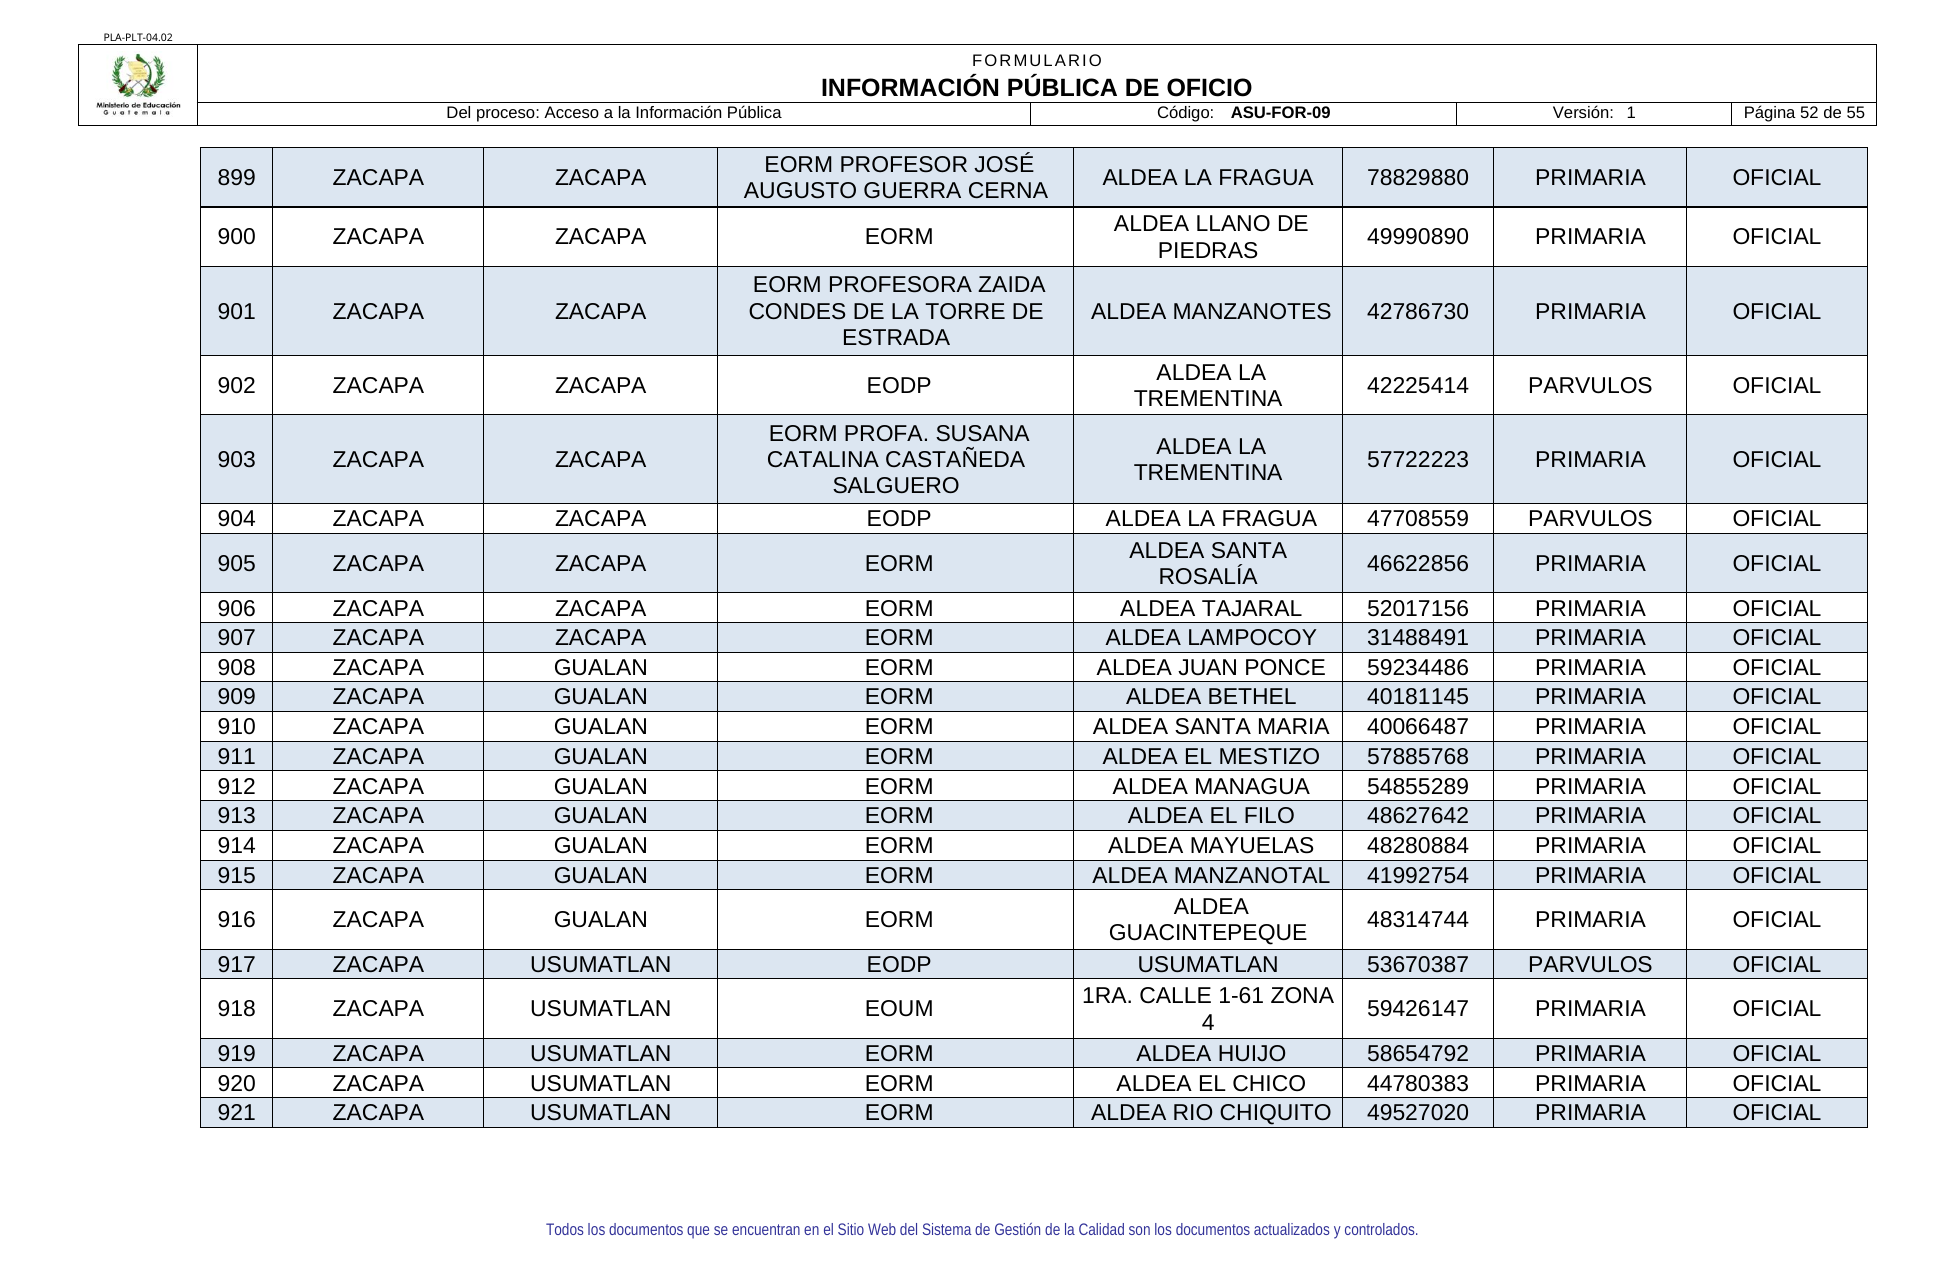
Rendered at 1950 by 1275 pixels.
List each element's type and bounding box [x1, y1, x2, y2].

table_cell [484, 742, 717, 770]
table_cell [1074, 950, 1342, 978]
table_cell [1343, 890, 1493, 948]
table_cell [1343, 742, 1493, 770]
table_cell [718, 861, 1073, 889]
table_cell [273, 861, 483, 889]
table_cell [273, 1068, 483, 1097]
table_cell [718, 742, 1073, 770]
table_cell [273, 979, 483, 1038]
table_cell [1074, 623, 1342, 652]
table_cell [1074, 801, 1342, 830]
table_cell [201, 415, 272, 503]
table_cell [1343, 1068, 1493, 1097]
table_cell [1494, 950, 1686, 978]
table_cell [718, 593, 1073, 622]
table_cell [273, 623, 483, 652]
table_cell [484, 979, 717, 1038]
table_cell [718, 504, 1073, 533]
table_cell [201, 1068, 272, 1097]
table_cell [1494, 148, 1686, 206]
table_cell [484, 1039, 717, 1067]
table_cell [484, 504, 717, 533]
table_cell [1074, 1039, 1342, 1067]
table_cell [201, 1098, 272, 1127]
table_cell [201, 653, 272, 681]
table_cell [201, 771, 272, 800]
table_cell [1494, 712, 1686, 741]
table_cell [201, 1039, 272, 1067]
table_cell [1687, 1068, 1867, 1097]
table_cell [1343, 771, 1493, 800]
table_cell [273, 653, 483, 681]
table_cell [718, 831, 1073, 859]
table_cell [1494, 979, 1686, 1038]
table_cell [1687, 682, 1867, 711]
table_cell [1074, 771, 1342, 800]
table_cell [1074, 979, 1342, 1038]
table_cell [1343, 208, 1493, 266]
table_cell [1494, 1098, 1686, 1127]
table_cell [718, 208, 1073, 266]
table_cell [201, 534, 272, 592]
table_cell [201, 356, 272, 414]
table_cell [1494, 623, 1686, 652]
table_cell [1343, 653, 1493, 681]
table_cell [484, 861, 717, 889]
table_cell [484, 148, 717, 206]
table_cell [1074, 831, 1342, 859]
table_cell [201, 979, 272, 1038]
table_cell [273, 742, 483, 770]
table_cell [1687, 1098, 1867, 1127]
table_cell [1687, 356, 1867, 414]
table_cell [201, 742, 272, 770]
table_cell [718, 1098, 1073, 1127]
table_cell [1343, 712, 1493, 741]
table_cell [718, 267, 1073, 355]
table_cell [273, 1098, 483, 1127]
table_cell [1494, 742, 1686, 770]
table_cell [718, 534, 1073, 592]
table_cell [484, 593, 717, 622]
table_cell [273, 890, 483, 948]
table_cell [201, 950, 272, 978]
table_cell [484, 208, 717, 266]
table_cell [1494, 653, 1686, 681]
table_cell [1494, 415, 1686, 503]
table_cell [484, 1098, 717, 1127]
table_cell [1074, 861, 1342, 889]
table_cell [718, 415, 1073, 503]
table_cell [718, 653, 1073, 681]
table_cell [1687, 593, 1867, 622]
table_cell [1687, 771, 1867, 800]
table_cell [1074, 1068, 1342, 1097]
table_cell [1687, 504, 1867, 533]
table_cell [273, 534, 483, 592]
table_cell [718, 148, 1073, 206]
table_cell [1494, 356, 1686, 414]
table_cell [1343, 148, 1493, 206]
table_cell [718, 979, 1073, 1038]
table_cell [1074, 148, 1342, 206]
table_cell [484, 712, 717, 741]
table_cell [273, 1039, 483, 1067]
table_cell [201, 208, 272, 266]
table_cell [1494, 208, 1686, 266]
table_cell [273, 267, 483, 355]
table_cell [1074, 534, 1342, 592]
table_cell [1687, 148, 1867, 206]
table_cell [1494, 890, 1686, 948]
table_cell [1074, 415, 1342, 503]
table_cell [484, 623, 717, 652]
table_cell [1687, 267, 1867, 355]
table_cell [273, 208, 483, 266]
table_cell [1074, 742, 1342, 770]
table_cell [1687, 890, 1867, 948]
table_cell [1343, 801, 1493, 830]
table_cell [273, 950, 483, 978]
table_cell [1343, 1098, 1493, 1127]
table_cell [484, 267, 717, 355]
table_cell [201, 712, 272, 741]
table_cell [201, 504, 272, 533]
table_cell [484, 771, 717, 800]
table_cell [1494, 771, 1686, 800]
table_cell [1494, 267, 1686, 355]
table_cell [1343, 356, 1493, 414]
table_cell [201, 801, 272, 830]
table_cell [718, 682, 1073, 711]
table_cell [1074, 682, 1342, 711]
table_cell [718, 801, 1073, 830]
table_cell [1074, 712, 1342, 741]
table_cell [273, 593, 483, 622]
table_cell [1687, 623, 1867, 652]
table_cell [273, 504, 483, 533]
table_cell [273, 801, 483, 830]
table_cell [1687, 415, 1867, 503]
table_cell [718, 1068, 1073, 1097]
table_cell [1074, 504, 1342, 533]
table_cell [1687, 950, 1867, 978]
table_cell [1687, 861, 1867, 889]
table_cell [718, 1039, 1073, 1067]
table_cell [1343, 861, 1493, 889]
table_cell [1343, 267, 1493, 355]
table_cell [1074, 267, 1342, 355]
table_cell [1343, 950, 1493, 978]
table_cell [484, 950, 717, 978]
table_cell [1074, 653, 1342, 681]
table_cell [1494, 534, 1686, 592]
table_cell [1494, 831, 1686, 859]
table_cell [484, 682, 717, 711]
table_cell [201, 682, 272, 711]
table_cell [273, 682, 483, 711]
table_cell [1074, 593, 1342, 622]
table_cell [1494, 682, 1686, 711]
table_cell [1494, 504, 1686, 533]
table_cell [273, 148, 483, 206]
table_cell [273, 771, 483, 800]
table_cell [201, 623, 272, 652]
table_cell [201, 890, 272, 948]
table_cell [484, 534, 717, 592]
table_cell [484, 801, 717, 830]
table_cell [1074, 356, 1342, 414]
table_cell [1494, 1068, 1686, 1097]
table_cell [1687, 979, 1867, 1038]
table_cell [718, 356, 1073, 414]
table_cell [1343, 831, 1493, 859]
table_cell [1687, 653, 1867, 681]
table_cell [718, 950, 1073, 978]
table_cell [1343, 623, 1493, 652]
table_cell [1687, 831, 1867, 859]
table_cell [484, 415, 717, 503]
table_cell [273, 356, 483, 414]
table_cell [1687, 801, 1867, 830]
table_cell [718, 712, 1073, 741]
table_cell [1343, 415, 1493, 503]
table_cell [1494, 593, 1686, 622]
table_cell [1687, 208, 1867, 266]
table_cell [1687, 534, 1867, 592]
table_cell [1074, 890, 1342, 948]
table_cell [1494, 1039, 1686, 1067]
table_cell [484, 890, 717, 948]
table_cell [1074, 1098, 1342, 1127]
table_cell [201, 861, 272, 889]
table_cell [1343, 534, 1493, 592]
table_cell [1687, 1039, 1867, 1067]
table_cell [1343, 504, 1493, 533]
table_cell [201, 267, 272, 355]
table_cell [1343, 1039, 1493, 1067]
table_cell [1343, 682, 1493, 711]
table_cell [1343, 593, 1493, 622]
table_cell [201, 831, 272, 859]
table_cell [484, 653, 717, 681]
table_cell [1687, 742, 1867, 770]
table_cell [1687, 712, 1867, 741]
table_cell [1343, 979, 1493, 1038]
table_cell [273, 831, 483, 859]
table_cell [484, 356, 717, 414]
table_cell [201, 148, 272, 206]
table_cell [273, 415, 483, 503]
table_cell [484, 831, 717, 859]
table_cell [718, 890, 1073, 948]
picture [95, 51, 181, 117]
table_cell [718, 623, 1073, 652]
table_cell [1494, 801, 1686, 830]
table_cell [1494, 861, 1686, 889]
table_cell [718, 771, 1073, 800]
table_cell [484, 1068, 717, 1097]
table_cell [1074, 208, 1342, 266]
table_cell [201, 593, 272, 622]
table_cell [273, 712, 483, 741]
